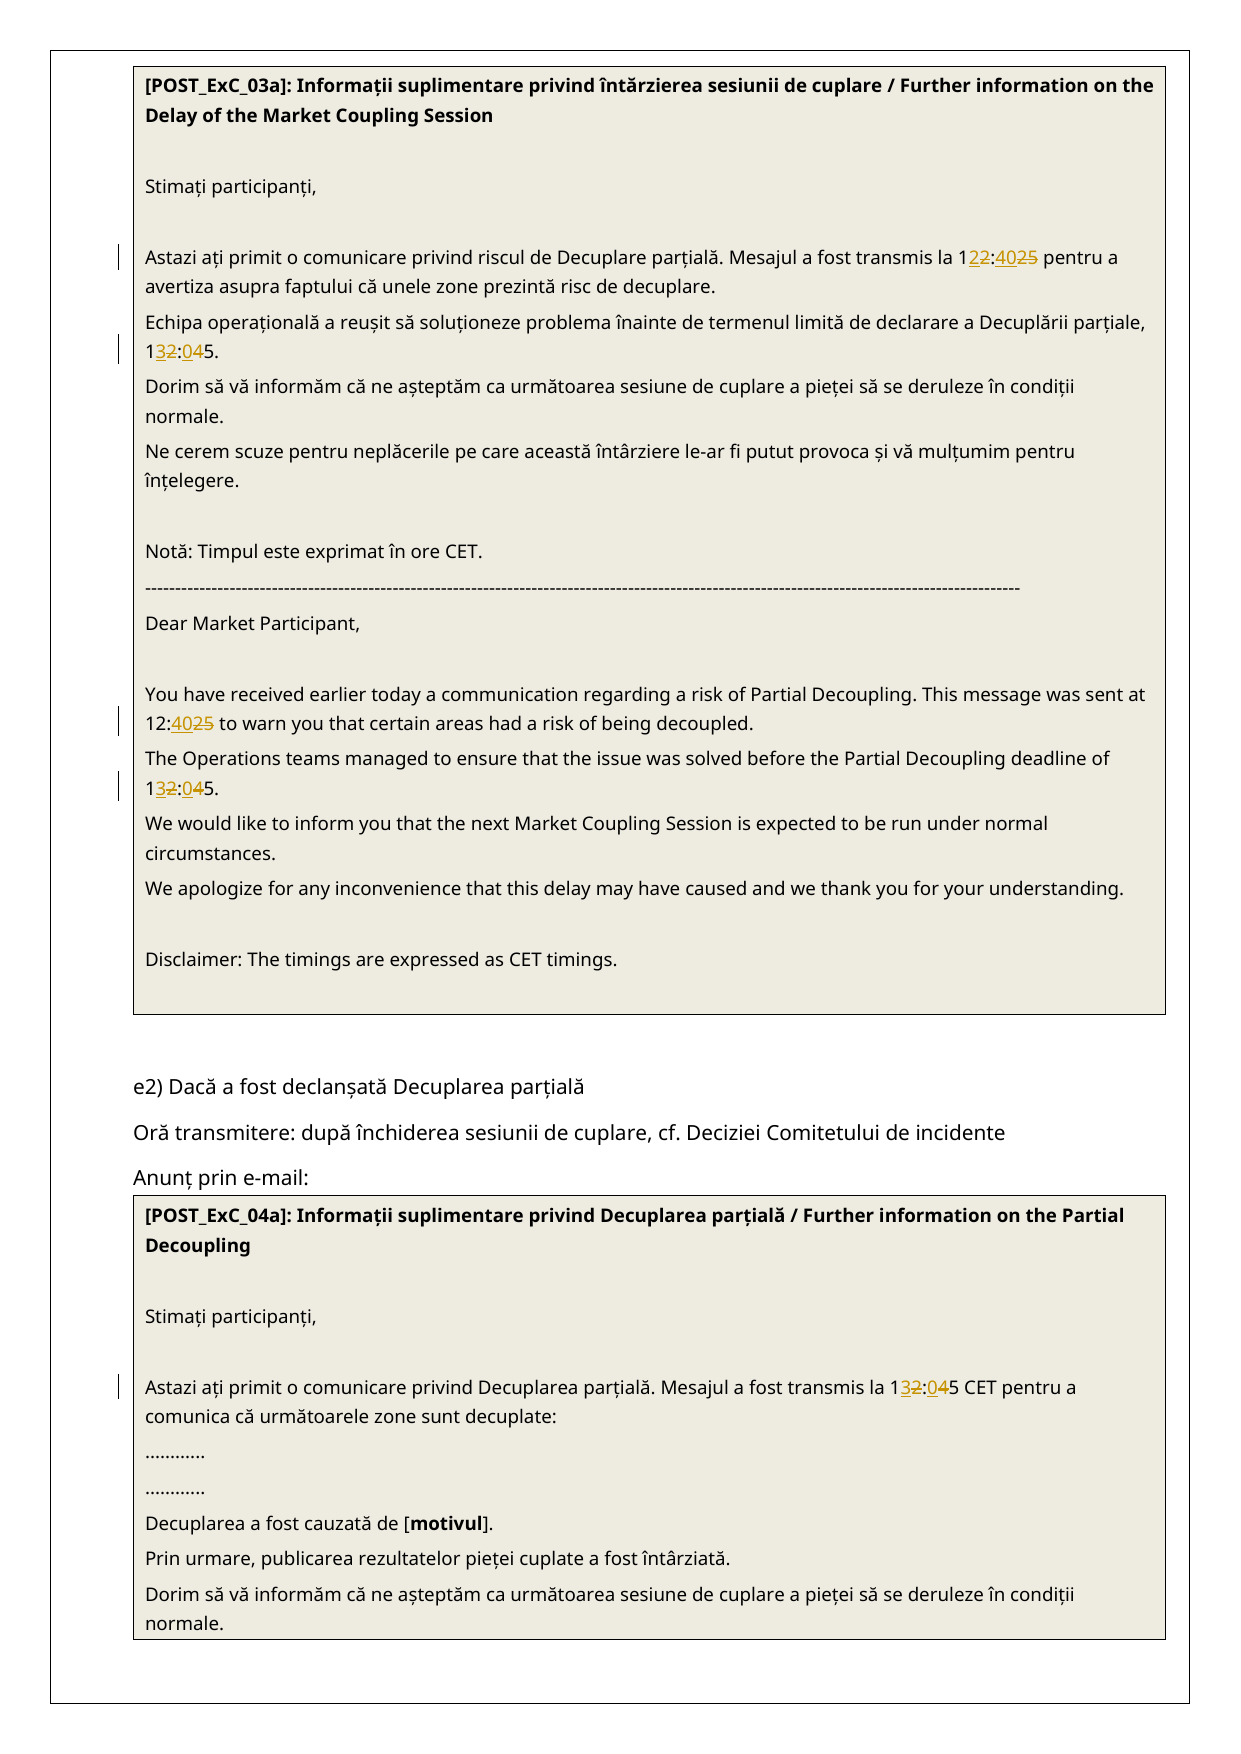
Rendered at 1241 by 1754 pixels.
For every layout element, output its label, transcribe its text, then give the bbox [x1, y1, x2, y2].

text Anunț prin e-mail: [133, 1163, 1166, 1191]
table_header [134, 1196, 1165, 1639]
table_header [POST_ExC_03a]: Informații suplimentare privind întărzierea sesiunii de cuplare / Further information on the Delay of the Market Coupling Session Stimați participanți, Astazi ați primit o comunicare privind riscul de Decuplare parțială. Mesajul a fost transmis la 1: pentru a avertiza asupra faptului că unele zone prezintă risc de decuplare. Echipa operațională a reușit să soluționeze problema înainte de termenul limită de declarare a Decuplării parțiale, 1:5. Dorim să vă informăm că ne așteptăm ca următoarea sesiune de cuplare a pieței să se deruleze în condiții normale. Ne cerem scuze pentru neplăcerile pe care această întârziere le-ar fi putut provoca și vă mulțumim pentru înțelegere. Notă: Timpul este exprimat în ore CET. ------------------------------------------------------------------------------------------------------------------------------------------------- Dear Market Participant, You have received earlier today a communication regarding a risk of Partial Decoupling. This message was sent at 12: to warn you that certain areas had a risk of being decoupled. The Operations teams managed to ensure that the issue was solved before the Partial Decoupling deadline of 1:5. We would like to inform you that the next Market Coupling Session is expected to be run under normal circumstances. We apologize for any inconvenience that this delay may have caused and we thank you for your understanding. Disclaimer: The timings are expressed as CET timings. [134, 67, 1165, 1014]
text e2) Dacă a fost declanșată Decuplarea parțială [133, 1072, 1166, 1101]
text Oră transmitere: după închiderea sesiunii de cuplare, cf. Deciziei Comitetului de incidente [133, 1118, 1166, 1146]
